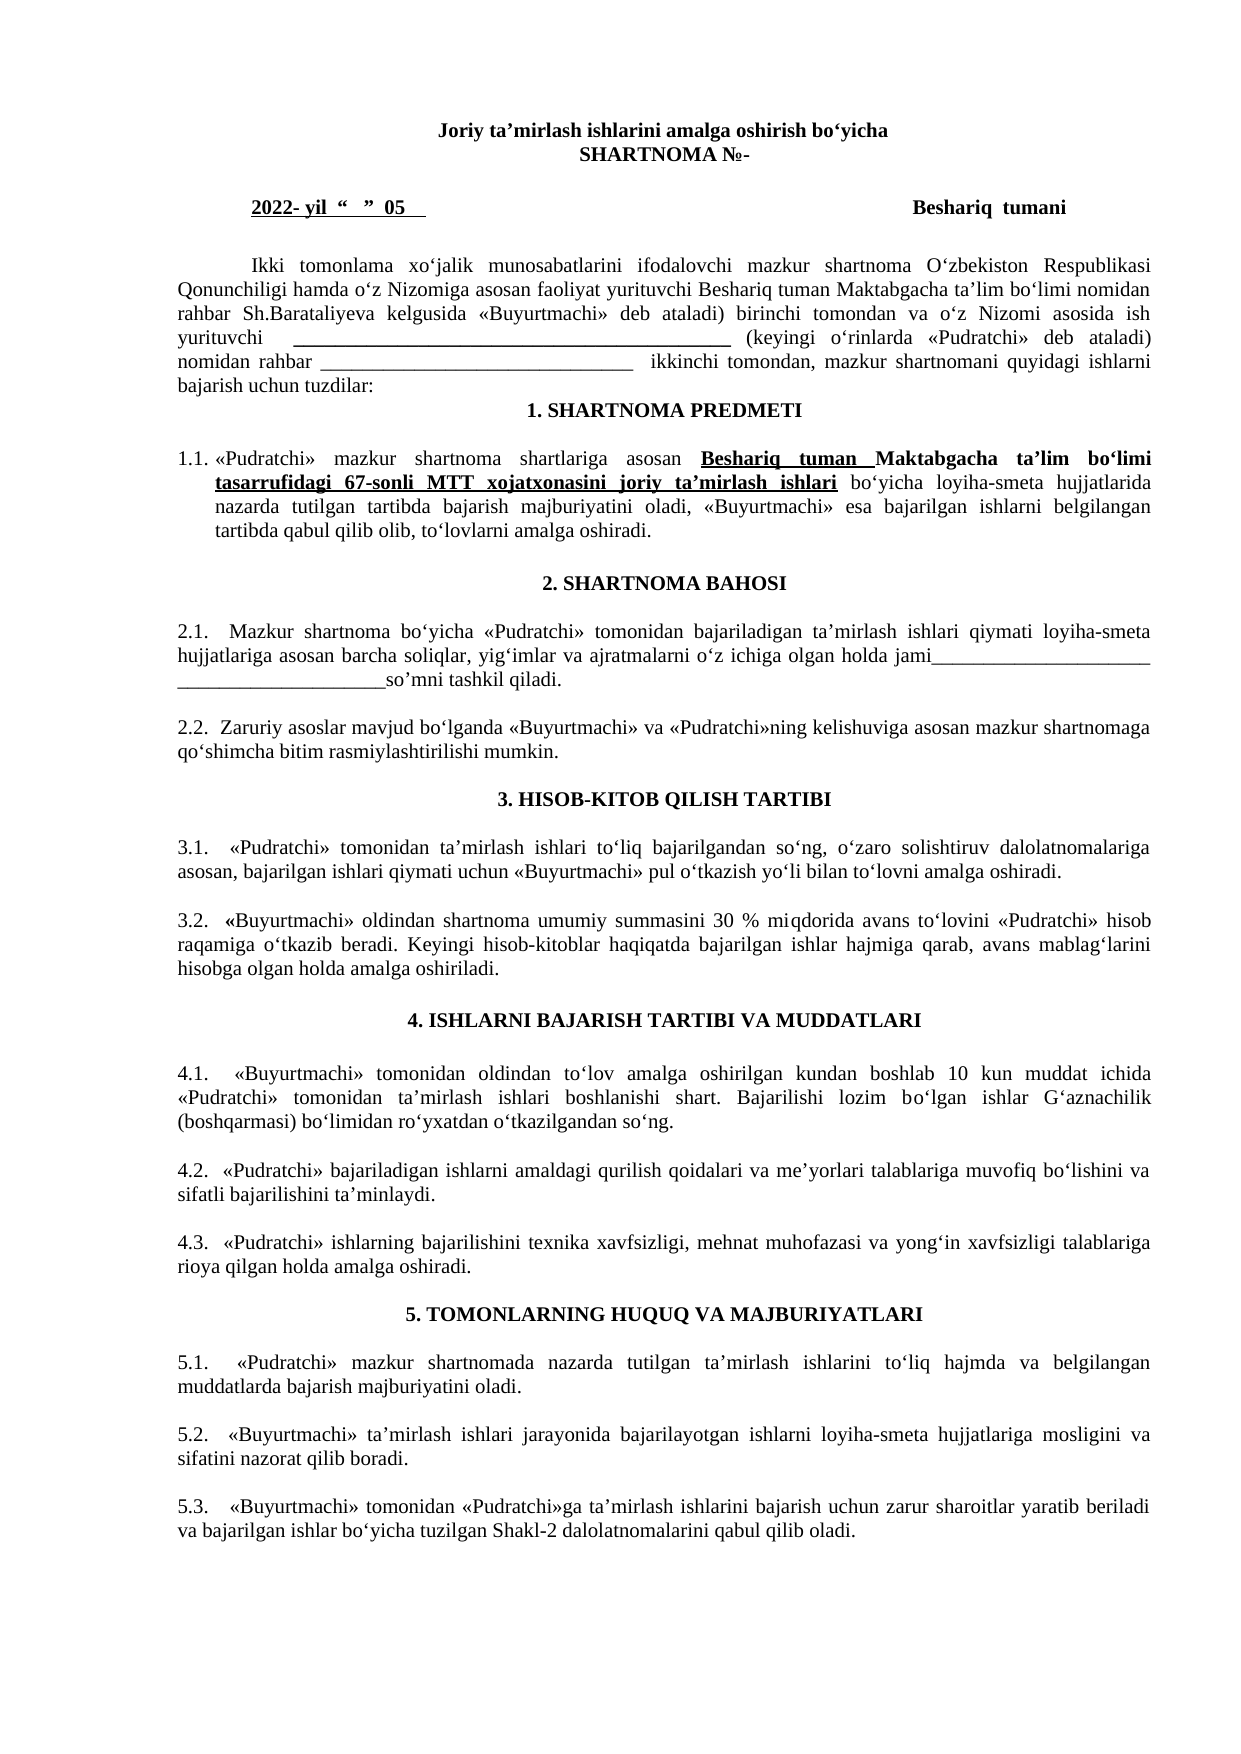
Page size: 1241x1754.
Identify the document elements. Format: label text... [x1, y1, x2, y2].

subtitle SHARTNOMA №- [177, 142, 1152, 166]
subtitle 2. SHARTNOMA BAHOSI [177, 571, 1152, 595]
text 5.2. «Buyurtmachi» ta’mirlash ishlari jarayonida bajarilayotgan ishlarni loyiha-smeta hujjatlariga mosligini va sifatini nazorat qilib boradi. [177, 1422, 1152, 1470]
text Ikki tomonlama xo‘jalik munosabatlarini ifodalovchi mazkur shartnoma O‘zbekiston Respublikasi Qonunchiligi hamda o‘z Nizomiga asosan faoliyat yurituvchi Beshariq tuman Maktabgacha ta’lim bo‘limi nomidan rahbar Sh.Barataliyeva kelgusida «Buyurtmachi» deb ataladi) birinchi tomondan va o‘z Nizomi asosida ish yurituvchi __________________________________________ (keyingi o‘rinlarda «Pudratchi» deb ataladi) nomidan rahbar ______________________________ ikkinchi tomondan, mazkur shartnomani quyidagi ishlarni bajarish uchun tuzdilar: [177, 253, 1152, 397]
subtitle 3.1. «Pudratchi» tomonidan ta’mirlash ishlari to‘liq bajarilgandan so‘ng, o‘zaro solishtiruv dalolatnomalariga asosan, bajarilgan ishlari qiymati uchun «Buyurtmachi» pul o‘tkazish yo‘li bilan to‘lovni amalga oshiradi. [177, 835, 1152, 883]
text 5.3. «Buyurtmachi» tomonidan «Pudratchi»ga ta’mirlash ishlarini bajarish uchun zarur sharoitlar yaratib beriladi va bajarilgan ishlar bo‘yicha tuzilgan Shakl-2 dalolatnomalarini qabul qilib oladi. [177, 1494, 1152, 1542]
text 4.3. «Pudratchi» ishlarning bajarilishini texnika xavfsizligi, mehnat muhofazasi va yong‘in xavfsizligi talablariga rioya qilgan holda amalga oshiradi. [177, 1230, 1152, 1278]
subtitle 4. ISHLARNI BAJARISH TARTIBI VA MUDDATLARI [177, 1008, 1152, 1032]
subtitle Joriy ta’mirlash ishlarini amalga oshirish bo‘yicha [177, 118, 1152, 142]
text 2022- yil “ ” 05 Beshariq tumani [177, 195, 1152, 219]
subtitle 2.1. Mazkur shartnoma bo‘yicha «Pudratchi» tomonidan bajariladigan ta’mirlash ishlari qiymati loyiha-smeta hujjatlariga asosan barcha soliqlar, yig‘imlar va ajratmalarni o‘z ichiga olgan holda jami_____________________ ____________________so’mni tashkil qiladi. [177, 619, 1152, 691]
text 3. HISOB-KITOB QILISH TARTIBI [177, 787, 1152, 811]
text 5. TOMONLARNING HUQUQ VA MAJBURIYATLARI [177, 1302, 1152, 1326]
text 4.2. «Pudratchi» bajariladigan ishlarni amaldagi qurilish qoidalari va me’yorlari talablariga muvofiq bo‘lishini va sifatli bajarilishini ta’minlaydi. [177, 1157, 1152, 1206]
text 2.2. Zaruriy asoslar mavjud bo‘lganda «Buyurtmachi» va «Pudratchi»ning kelishuviga asosan mazkur shartnomaga qo‘shimcha bitim rasmiylashtirilishi mumkin. [177, 715, 1152, 763]
text 4.1. «Buyurtmachi» tomonidan oldindan to‘lov amalga oshirilgan kundan boshlab 10 kun muddat ichida «Pudratchi» tomonidan ta’mirlash ishlari boshlanishi shart. Bajarilishi lozim bo‘lgan ishlar G‘aznachilik (boshqarmasi) bo‘limidan ro‘yxatdan o‘tkazilgandan so‘ng. [177, 1061, 1152, 1133]
subtitle 1. SHARTNOMA PREDMETI [177, 397, 1152, 422]
subtitle «Pudratchi» mazkur shartnoma shartlariga asosan Beshariq tuman Maktabgacha ta’lim bo‘limi tasarrufidagi 67-sonli MTT xojatxonasini joriy ta’mirlash ishlari bo‘yicha loyiha-smeta hujjatlarida nazarda tutilgan tartibda bajarish majburiyatini oladi, «Buyurtmachi» esa bajarilgan ishlarni belgilangan tartibda qabul qilib olib, to‘lovlarni amalga oshiradi. [177, 446, 1152, 542]
text 3.2. «Buyurtmachi» oldindan shartnoma umumiy summasini 30 % miqdorida avans to‘lovini «Pudratchi» hisob raqamiga o‘tkazib beradi. Keyingi hisob-kitoblar haqiqatda bajarilgan ishlar hajmiga qarab, avans mablag‘larini hisobga olgan holda amalga oshiriladi. [177, 907, 1152, 980]
text 5.1. «Pudratchi» mazkur shartnomada nazarda tutilgan ta’mirlash ishlarini to‘liq hajmda va belgilangan muddatlarda bajarish majburiyatini oladi. [177, 1350, 1152, 1398]
